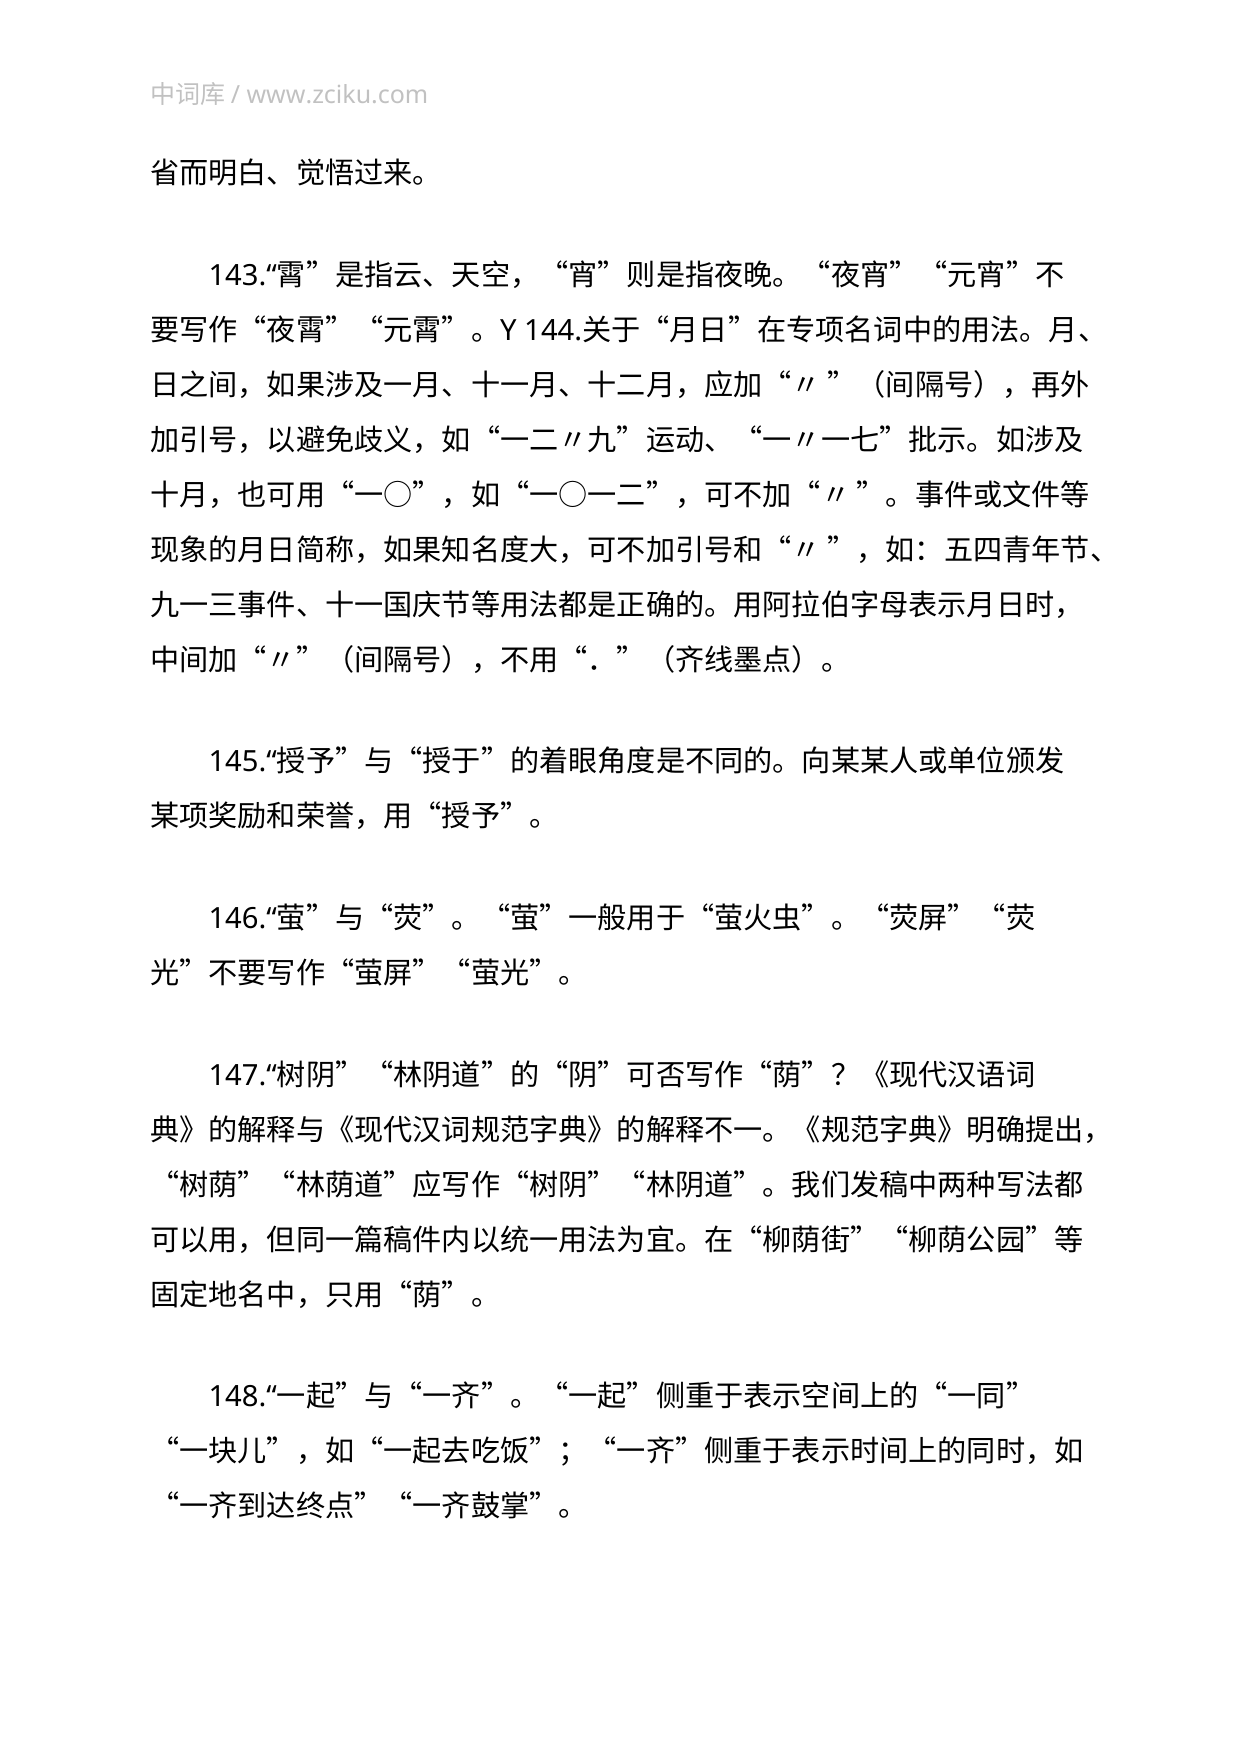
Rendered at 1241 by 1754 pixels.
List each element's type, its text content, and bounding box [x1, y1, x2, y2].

text 147.“树阴”“林阴道”的“阴”可否写作“荫”？《现代汉语词典》的解释与《现代汉词规范字典》的解释不一。《规范字典》明确提出，“树荫”“林荫道”应写作“树阴”“林阴道”。我们发稿中两种写法都可以用，但同一篇稿件内以统一用法为宜。在“柳荫街”“柳荫公园”等固定地名中，只用“荫”。 [150, 1052, 1090, 1313]
text 143.“霄”是指云、天空，“宵”则是指夜晚。“夜宵”“元宵”不要写作“夜霄”“元霄”。Y 144.关于“月日”在专项名词中的用法。月、日之间，如果涉及一月、十一月、十二月，应加“〃 ”（间隔号），再外加引号，以避免歧义，如“一二〃九”运动、“一〃一七”批示。如涉及十月，也可用“一○”，如“一○一二”，可不加“〃 ”。事件或文件等现象的月日简称，如果知名度大，可不加引号和“〃 ”，如：五四青年节、九一三事件、十一国庆节等用法都是正确的。用阿拉伯字母表示月日时，中间加“〃”（间隔号），不用“．”（齐线墨点）。 [150, 252, 1090, 678]
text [150, 150, 1090, 192]
text 145.“授予”与“授于”的着眼角度是不同的。向某某人或单位颁发某项奖励和荣誉，用“授予”。 [150, 738, 1090, 835]
text 146.“萤”与“荧”。“萤”一般用于“萤火虫”。“荧屏”“荧光”不要写作“萤屏”“萤光”。 [150, 895, 1090, 992]
text 148.“一起”与“一齐”。“一起”侧重于表示空间上的“一同”“一块儿”，如“一起去吃饭”；“一齐”侧重于表示时间上的同时，如“一齐到达终点”“一齐鼓掌”。 [150, 1373, 1090, 1525]
